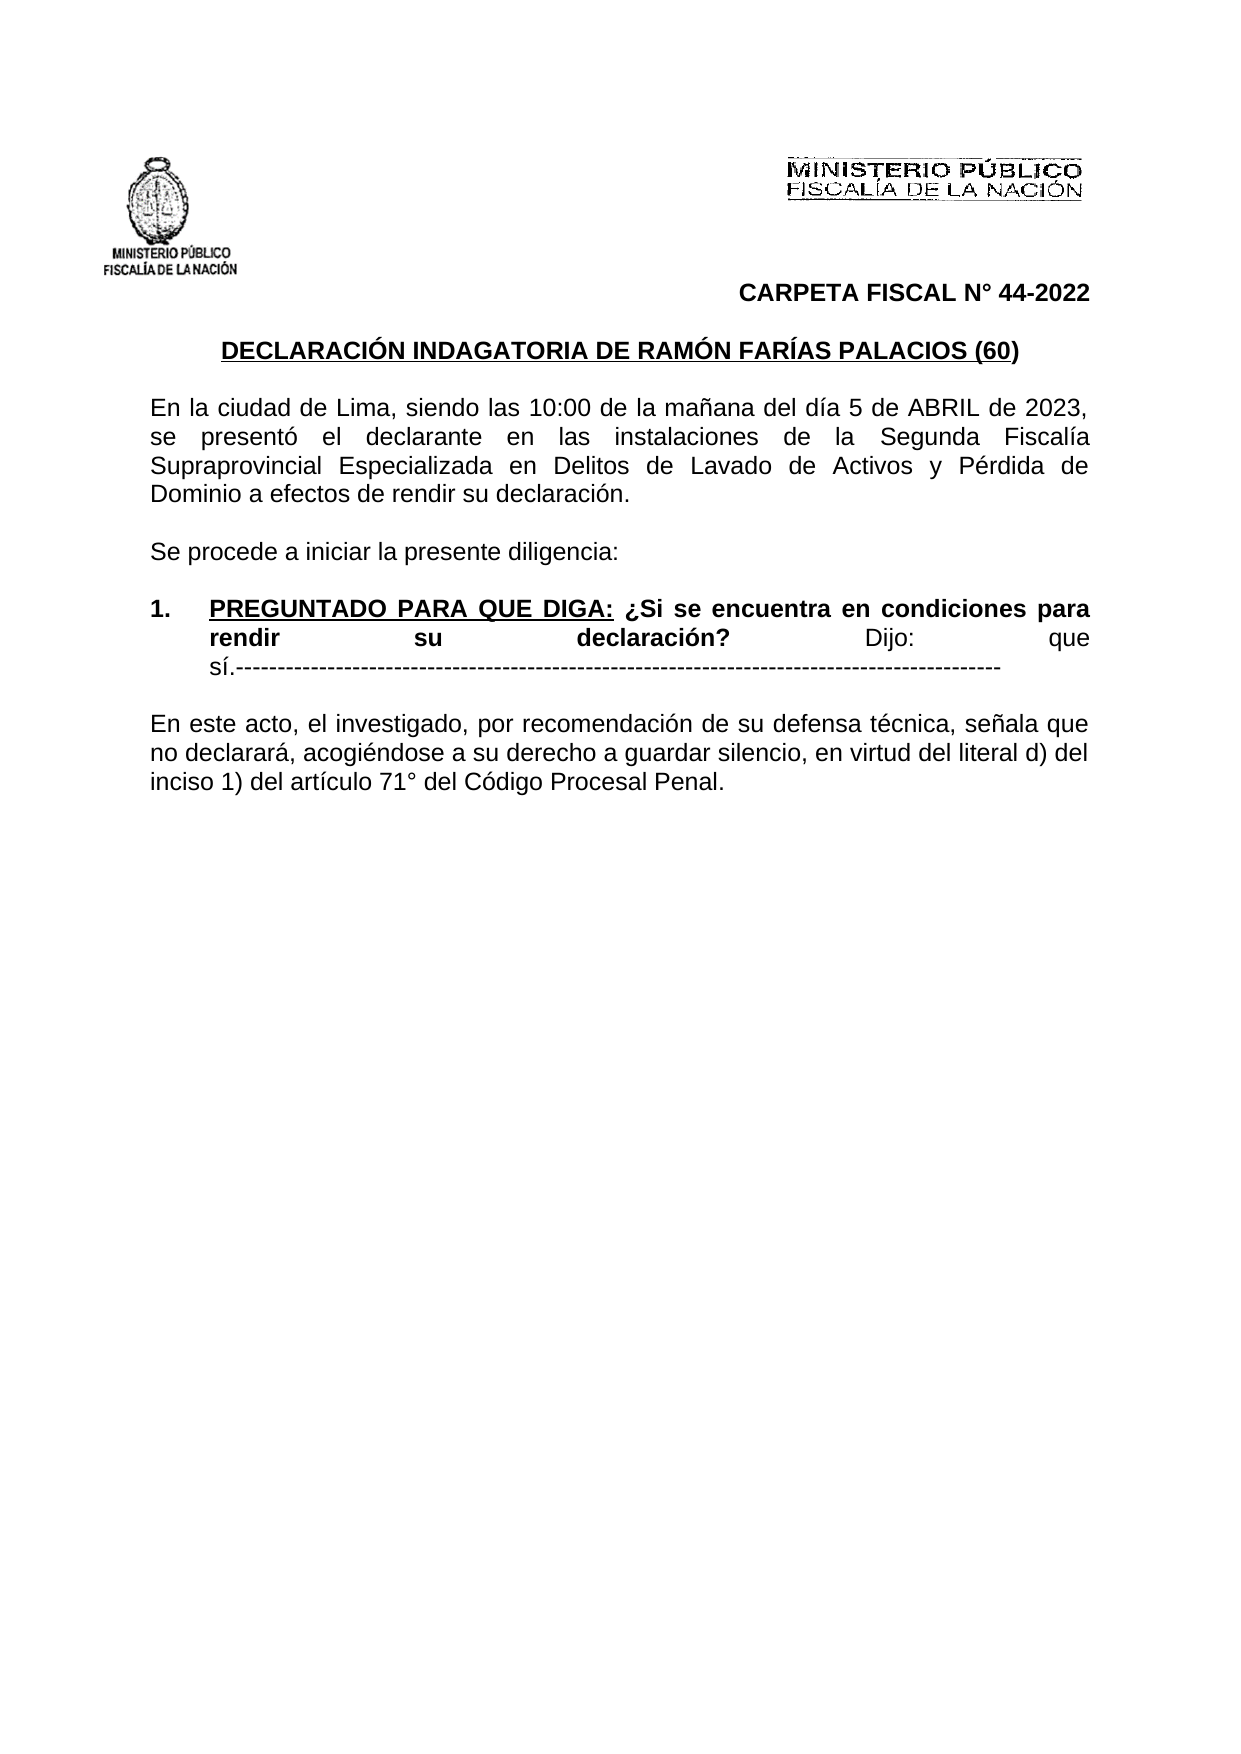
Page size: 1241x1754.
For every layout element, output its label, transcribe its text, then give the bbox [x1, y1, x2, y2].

text DECLARACIÓN INDAGATORIA DE RAMÓN FARÍAS PALACIOS (60) [150, 336, 1090, 364]
picture [82, 150, 248, 279]
list PREGUNTADO PARA QUE DIGA: ¿Si se encuentra en condiciones para rendir su declaración? Dijo: que sí.-------------------------------------------------------------------------------------------- [150, 594, 1090, 681]
text CARPETA FISCAL N° 44-2022 [150, 150, 1090, 307]
text Se procede a iniciar la presente diligencia: [150, 537, 1090, 566]
picture [783, 150, 1091, 209]
text En la ciudad de Lima, siendo las 10:00 de la mañana del día 5 de ABRIL de 2023, se presentó el declarante en las instalaciones de la Segunda Fiscalía Supraprovincial Especializada en Delitos de Lavado de Activos y Pérdida de Dominio a efectos de rendir su declaración. [150, 393, 1090, 508]
text En este acto, el investigado, por recomendación de su defensa técnica, señala que no declarará, acogiéndose a su derecho a guardar silencio, en virtud del literal d) del inciso 1) del artículo 71° del Código Procesal Penal. [150, 709, 1090, 796]
